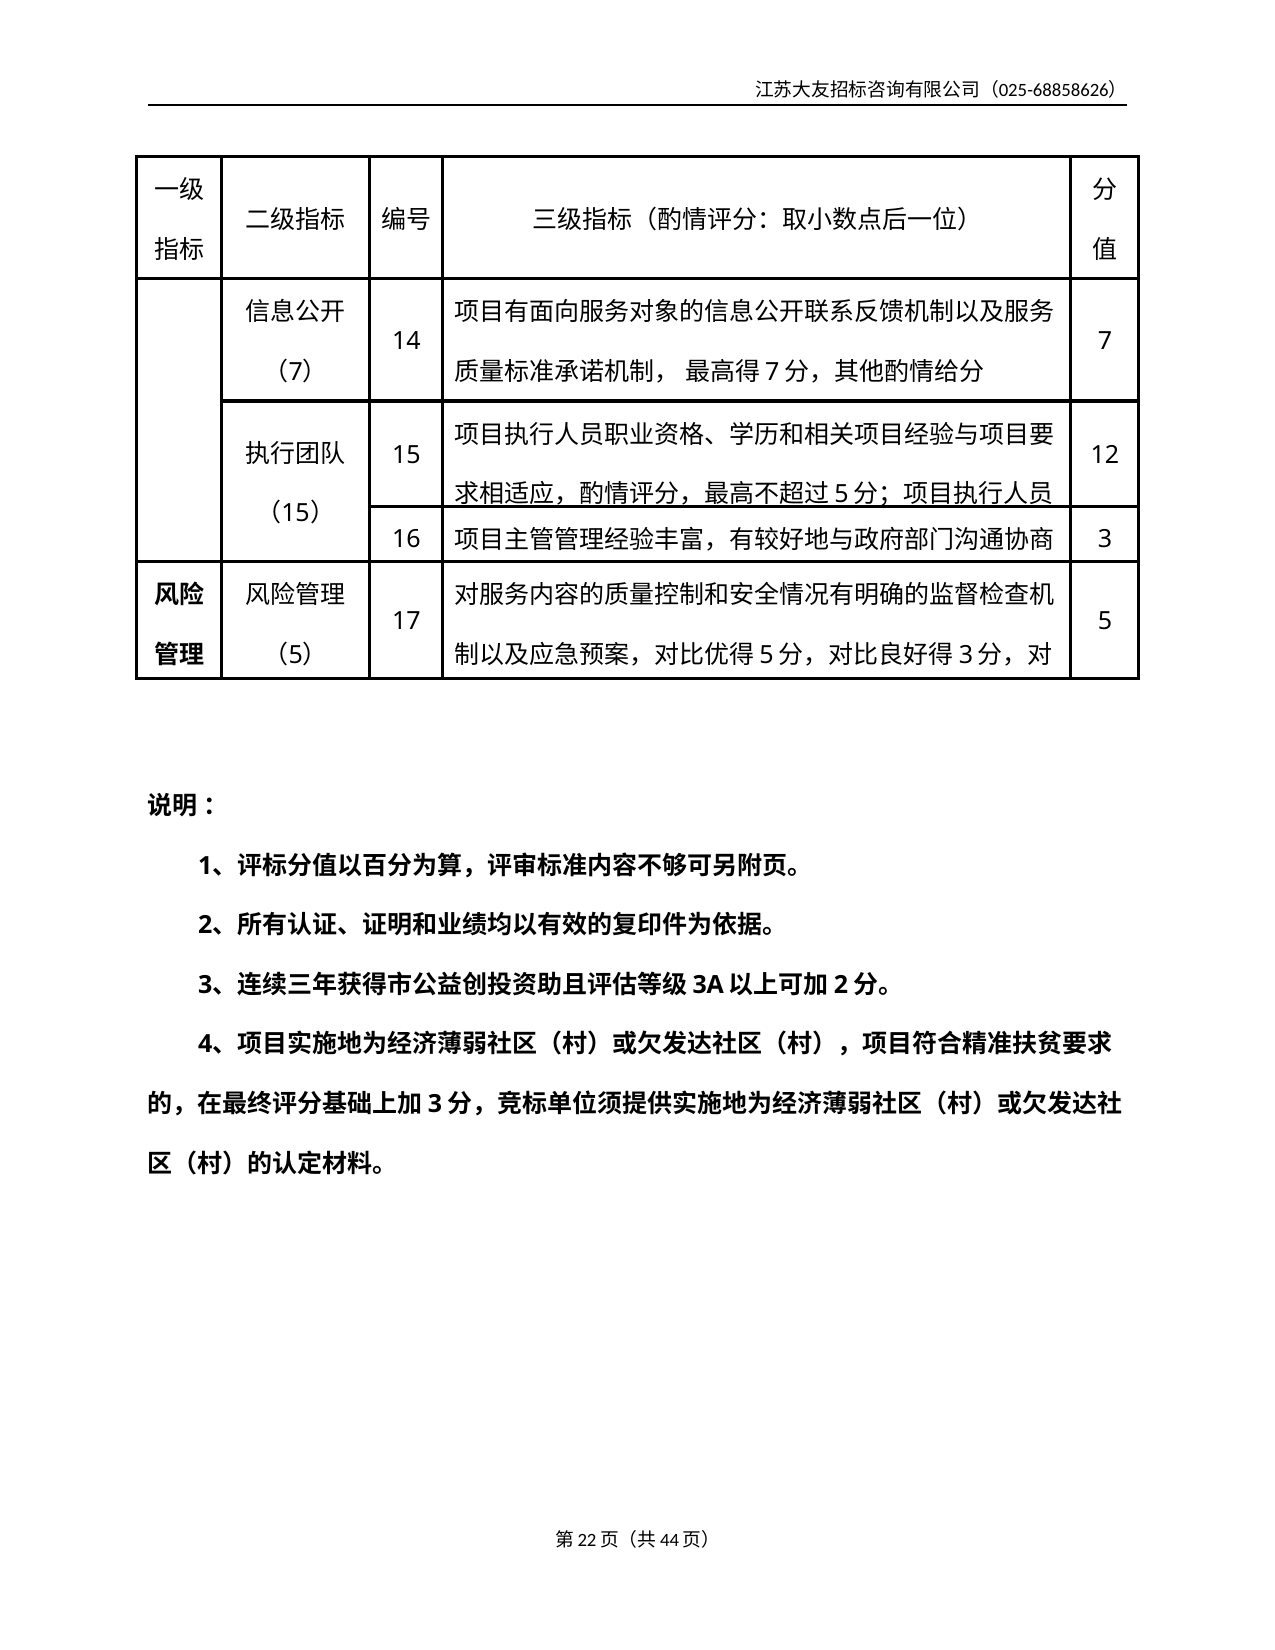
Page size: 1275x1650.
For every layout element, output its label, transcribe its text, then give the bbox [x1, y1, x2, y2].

table_cell 7 [1072, 280, 1137, 399]
text 2、所有认证、证明和业绩均以有效的复印件为依据。 [148, 893, 1127, 953]
table_cell 项目有面向服务对象的信息公开联系反馈机制以及服务质量标准承诺机制， 最高得7分，其他酌情给分 [444, 280, 1069, 399]
table_cell 项目主管管理经验丰富，有较好地与政府部门沟通协商能力，酌情给分。 [444, 508, 1069, 560]
text 说明 ： [148, 774, 1127, 833]
text 1、评标分值以百分为算，评审标准内容不够可另附页。 [148, 833, 1127, 893]
table_cell 风险管理 （5） [223, 563, 368, 677]
table_cell 5 [1072, 563, 1137, 677]
table_cell 对服务内容的质量控制和安全情况有明确的监督检查机制以及应急预案，对比优得5分，对比良好得3分，对比一般得1分，其他酌情评分 [444, 563, 1069, 677]
table_header 二级指标 [223, 158, 368, 277]
table_cell 信息公开（7） [223, 280, 368, 399]
table_header 三级指标（酌情评分：取小数点后一位） [444, 158, 1069, 277]
table_cell 项目执行人员职业资格、学历和相关项目经验与项目要求相适应，酌情评分，最高不超过5分；项目执行人员岗位工作要求描述具体明确，责任清晰，团队人员稳定，酌情评分，最高不超过7分。本项最高不超过12分 [444, 403, 1069, 505]
table_header 分值 [1072, 158, 1137, 277]
table_header 一级指标 [138, 158, 220, 277]
table_cell 执行团队 （15） [223, 403, 368, 560]
table_cell 12 [1072, 403, 1137, 505]
table_header 编号 [371, 158, 441, 277]
table_cell 3 [1072, 508, 1137, 560]
table_cell 14 [371, 280, 441, 399]
table_cell 15 [371, 403, 441, 505]
table_cell 风险管理 5 [138, 563, 220, 677]
text 4、项目实施地为经济薄弱社区（村）或欠发达社区（村），项目符合精准扶贫要求的，在最终评分基础上加3分，竞标单位须提供实施地为经济薄弱社区（村）或欠发达社区（村）的认定材料。 [148, 1012, 1127, 1191]
text 3、连续三年获得市公益创投资助且评估等级3A以上可加2分。 [148, 953, 1127, 1012]
table_cell 16 [371, 508, 441, 560]
table_cell 17 [371, 563, 441, 677]
